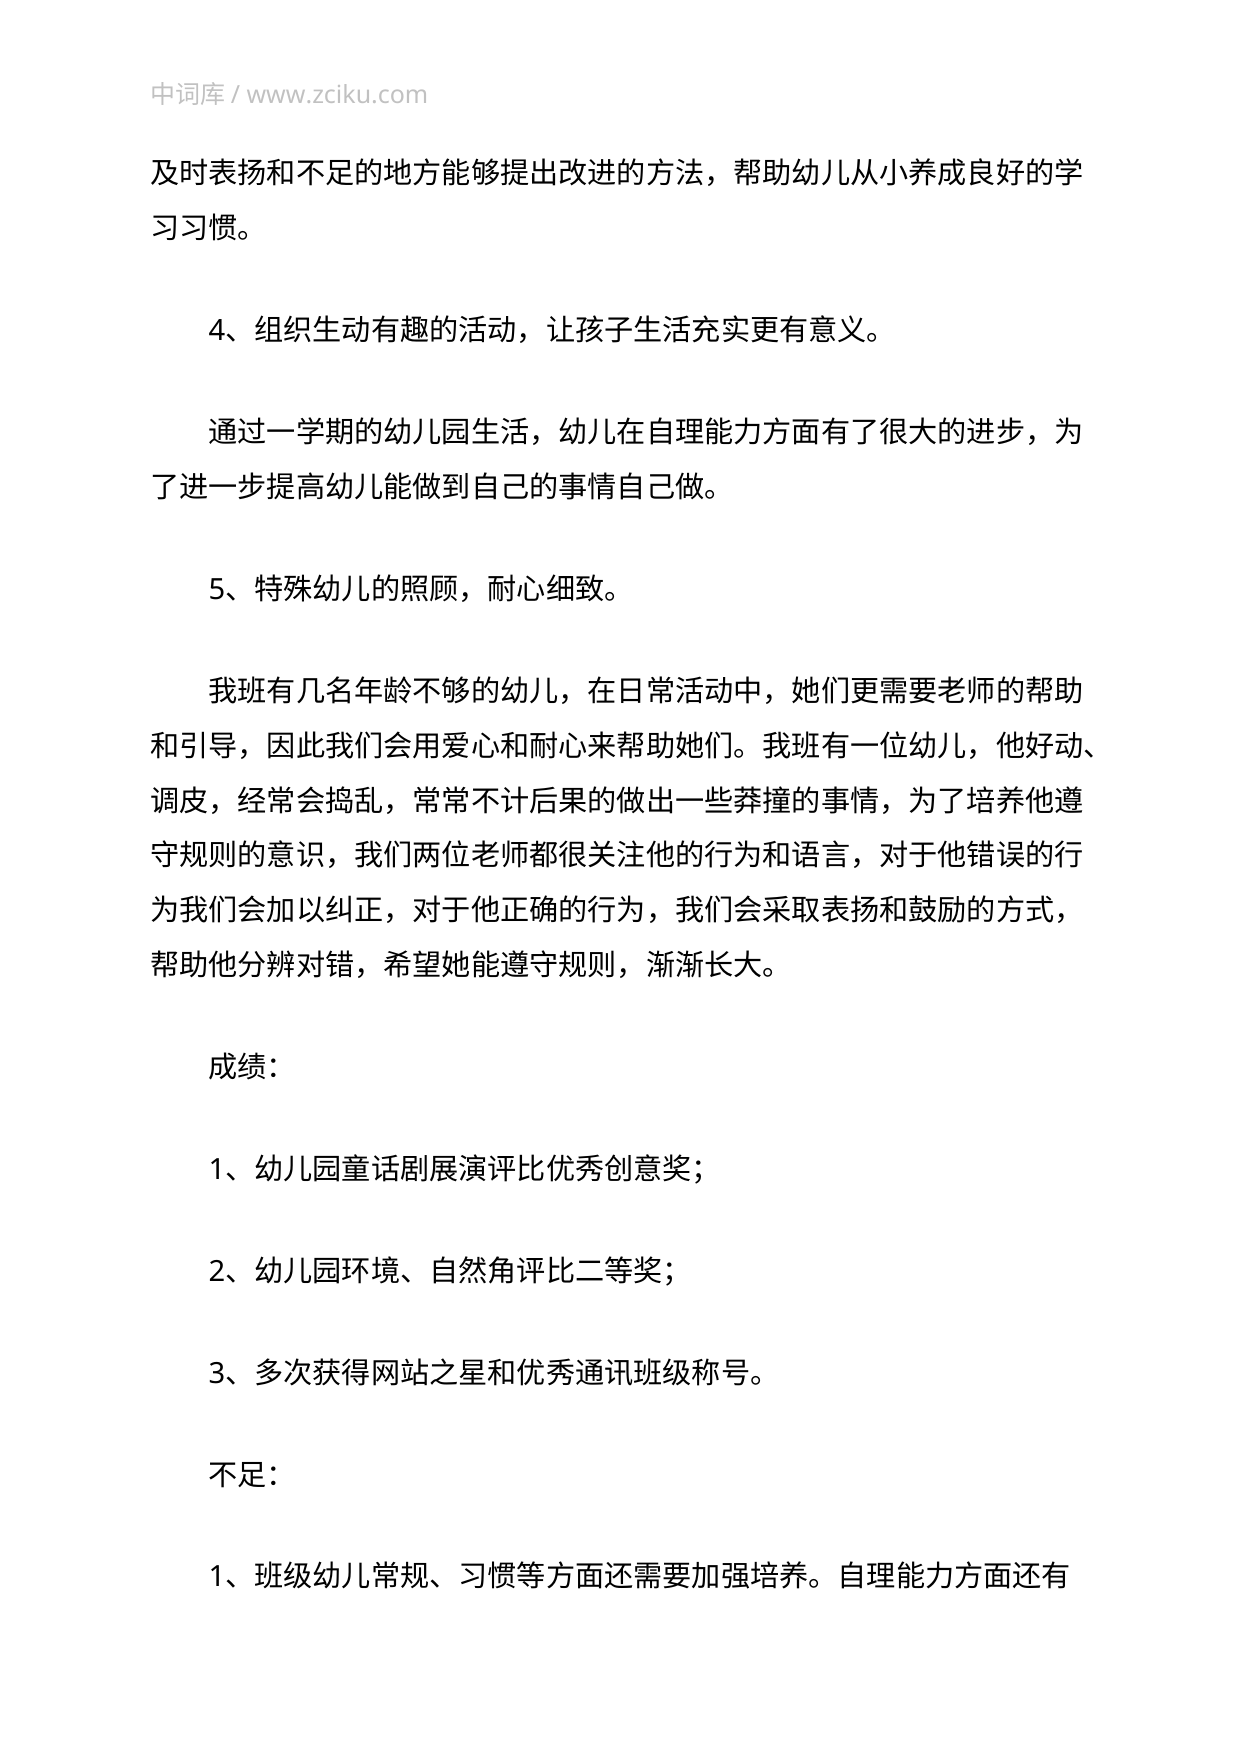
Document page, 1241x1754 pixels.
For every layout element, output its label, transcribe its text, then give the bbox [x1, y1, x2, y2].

text 2、幼儿园环境、自然角评比二等奖； [150, 1247, 1090, 1290]
text 通过一学期的幼儿园生活，幼儿在自理能力方面有了很大的进步，为了进一步提高幼儿能做到自己的事情自己做。 [150, 409, 1090, 506]
text 1、幼儿园童话剧展演评比优秀创意奖； [150, 1145, 1090, 1188]
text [150, 150, 1090, 247]
text 不足： [150, 1451, 1090, 1493]
text 5、特殊幼儿的照顾，耐心细致。 [150, 565, 1090, 608]
text 3、多次获得网站之星和优秀通讯班级称号。 [150, 1349, 1090, 1392]
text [150, 1553, 1090, 1595]
text 4、组织生动有趣的活动，让孩子生活充实更有意义。 [150, 307, 1090, 349]
text 我班有几名年龄不够的幼儿，在日常活动中，她们更需要老师的帮助和引导，因此我们会用爱心和耐心来帮助她们。我班有一位幼儿，他好动、调皮，经常会捣乱，常常不计后果的做出一些莽撞的事情，为了培养他遵守规则的意识，我们两位老师都很关注他的行为和语言，对于他错误的行为我们会加以纠正，对于他正确的行为，我们会采取表扬和鼓励的方式，帮助他分辨对错，希望她能遵守规则，渐渐长大。 [150, 667, 1090, 984]
text 成绩： [150, 1043, 1090, 1086]
